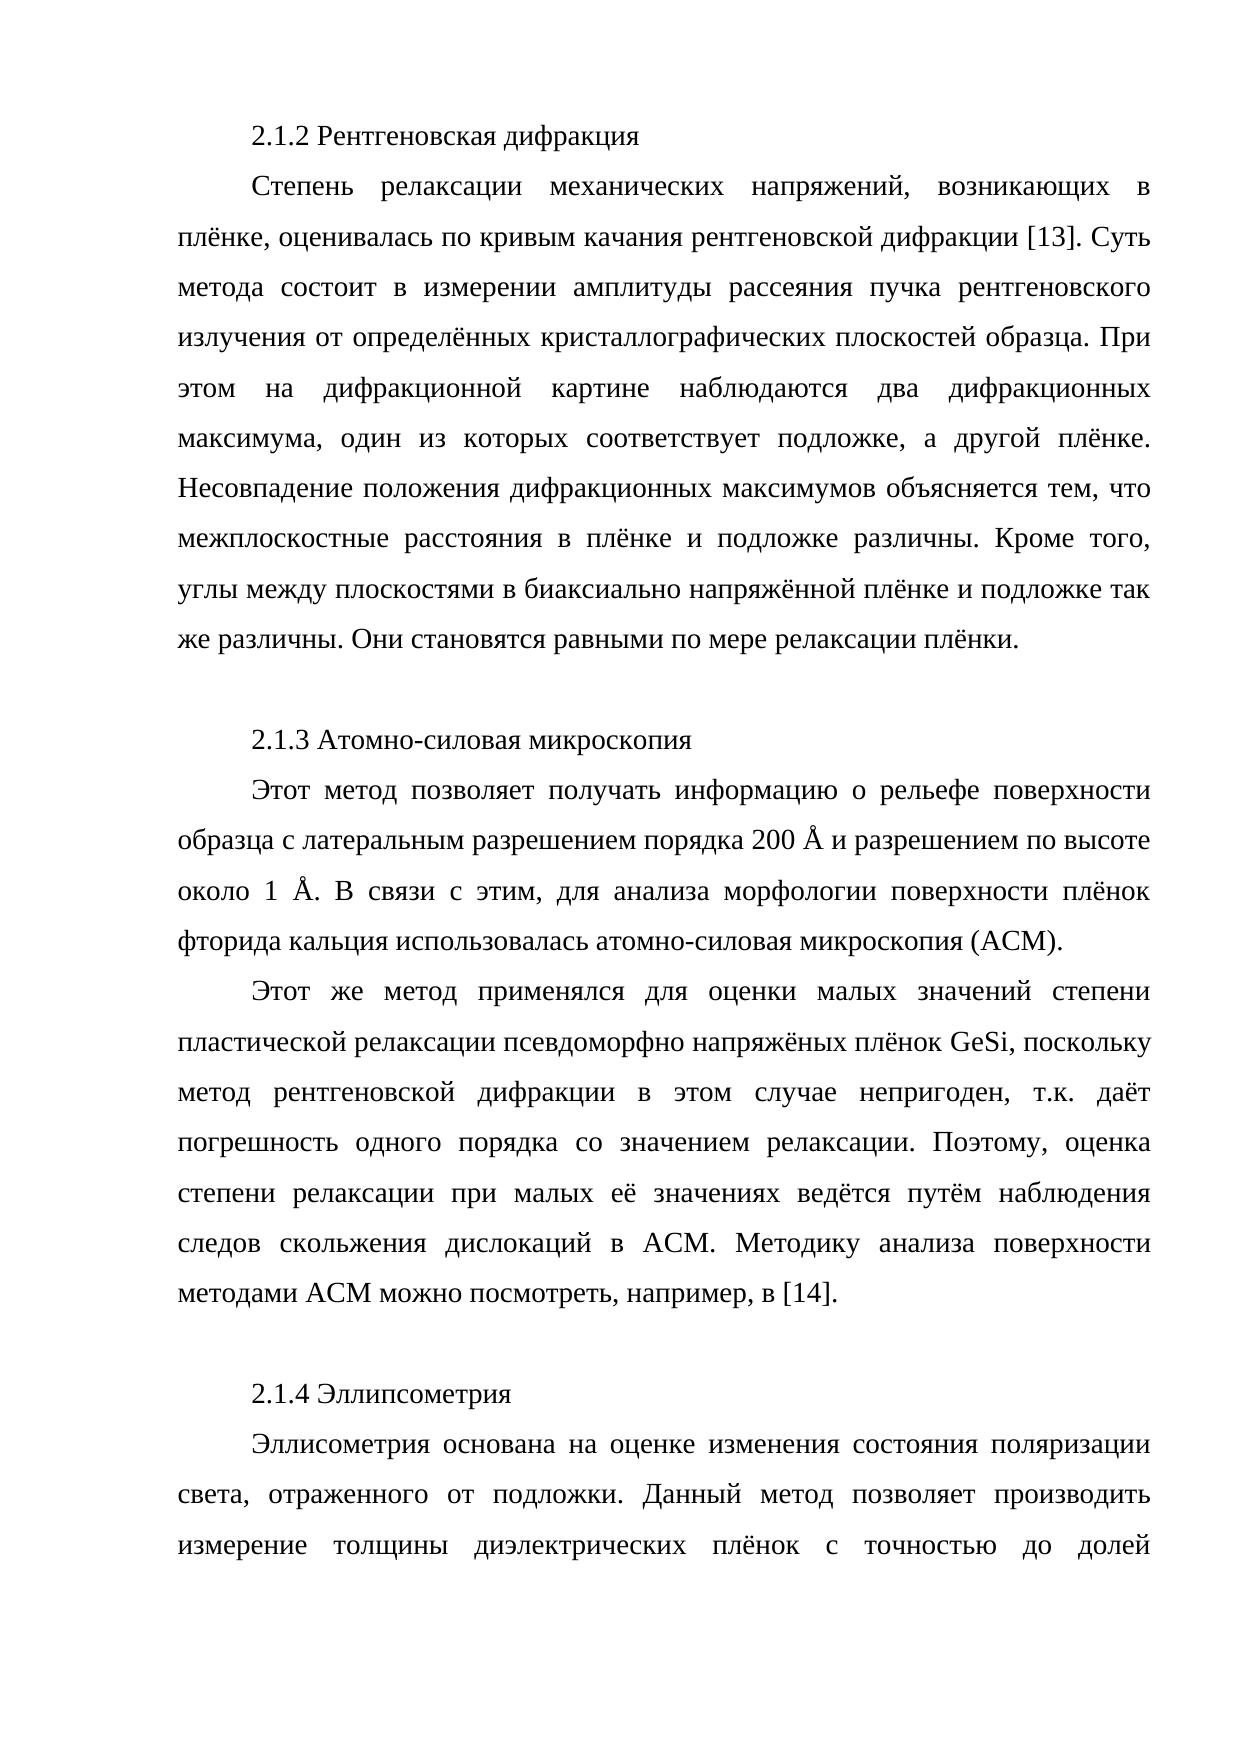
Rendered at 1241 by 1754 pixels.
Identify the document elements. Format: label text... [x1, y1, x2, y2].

subtitle 2.1.4 Эллипсометрия [177, 1376, 1152, 1409]
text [177, 1426, 1152, 1560]
text Этот же метод применялся для оценки малых значений степени пластической релаксации псевдоморфно напряжёных плёнок GeSi, поскольку метод рентгеновской дифракции в этом случае непригоден, т.к. даёт погрешность одного порядка со значением релаксации. Поэтому, оценка степени релаксации при малых её значениях ведётся путём наблюдения следов скольжения дислокаций в АСМ. Методику анализа поверхности методами АСМ можно посмотреть, например, в [14]. [177, 973, 1152, 1309]
text Этот метод позволяет получать информацию о рельефе поверхности образца с латеральным разрешением порядка 200 Å и разрешением по высоте около 1 Å. В связи с этим, для анализа морфологии поверхности плёнок фторида кальция использовалась атомно-силовая микроскопия (АСМ). [177, 772, 1152, 957]
subtitle 2.1.2 Рентгеновская дифракция [177, 118, 1152, 152]
subtitle 2.1.3 Атомно-силовая микроскопия [177, 722, 1152, 755]
text Степень релаксации механических напряжений, возникающих в плёнке, оценивалась по кривым качания рентгеновской дифракции [13]. Суть метода состоит в измерении амплитуды рассеяния пучка рентгеновского излучения от определённых кристаллографических плоскостей образца. При этом на дифракционной картине наблюдаются два дифракционных максимума, один из которых соответствует подложке, а другой плёнке. Несовпадение положения дифракционных максимумов объясняется тем, что межплоскостные расстояния в плёнке и подложке различны. Кроме того, углы между плоскостями в биаксиально напряжённой плёнке и подложке так же различны. Они становятся равными по мере релаксации плёнки. [177, 168, 1152, 655]
